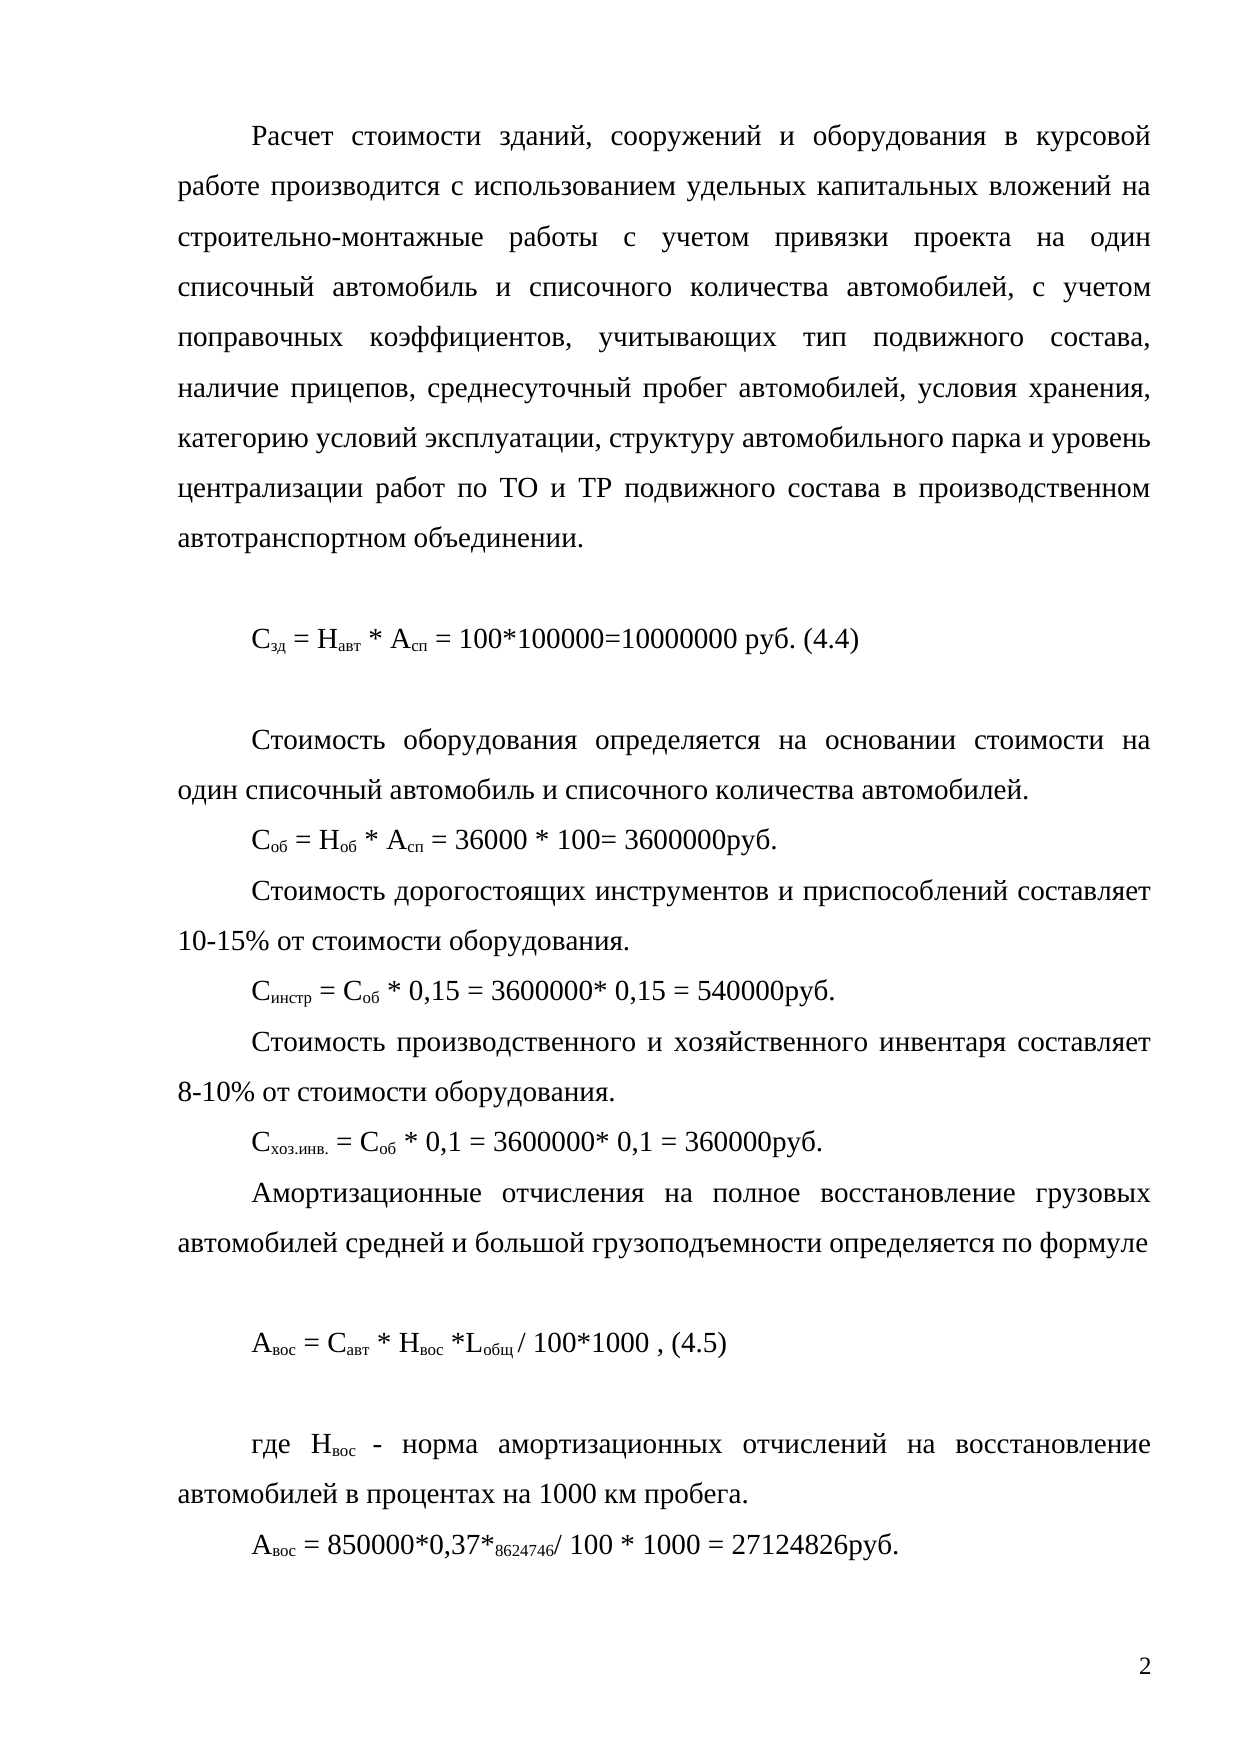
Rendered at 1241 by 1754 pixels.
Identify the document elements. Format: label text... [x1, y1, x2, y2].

text Стоимость производственного и хозяйственного инвентаря составляет 8-10% от стоимости оборудования. [177, 1024, 1152, 1108]
text Схоз.инв. = Соб * 0,1 = 3600000* 0,1 = 360000руб. [177, 1124, 1152, 1158]
text где Нвос - норма амортизационных отчислений на восстановление автомобилей в процентах на пробега. [177, 1426, 1152, 1510]
text Авос = 850000*0,37*8624746/ 100 * 1000 = 27124826руб. [177, 1527, 1152, 1560]
text Синстр = Соб * 0,15 = 3600000* 0,15 = 540000руб. [177, 973, 1152, 1007]
text Стоимость дорогостоящих инструментов и приспособлений составляет 10-15% от стоимости оборудования. [177, 873, 1152, 957]
text Амортизационные отчисления на полное восстановление грузовых автомобилей средней и большой грузоподъемности определяется по формуле [177, 1175, 1152, 1258]
text Стоимость оборудования определяется на основании стоимости на один списочный автомобиль и списочного количества автомобилей. [177, 722, 1152, 806]
text Авос = Савт * Нвос *Lобщ / 100*1000 , (4.5) [177, 1326, 1152, 1359]
text Расчет стоимости зданий, сооружений и оборудования в курсовой работе производится с использованием удельных капитальных вложений на строительно-монтажные работы с учетом привязки проекта на один списочный автомобиль и списочного количества автомобилей, с учетом поправочных коэффициентов, учитывающих тип подвижного состава, наличие прицепов, среднесуточный пробег автомобилей, условия хранения, категорию условий эксплуатации, структуру автомобильного парка и уровень централизации работ по ТО и ТР подвижного состава в производственном автотранспортном объединении. [177, 118, 1152, 554]
text Сзд = Навт * Асп = 100*100000=10000000 руб. (4.4) [177, 621, 1152, 655]
text Соб = Ноб * Асп = 36000 * 100= 3600000руб. [177, 822, 1152, 856]
